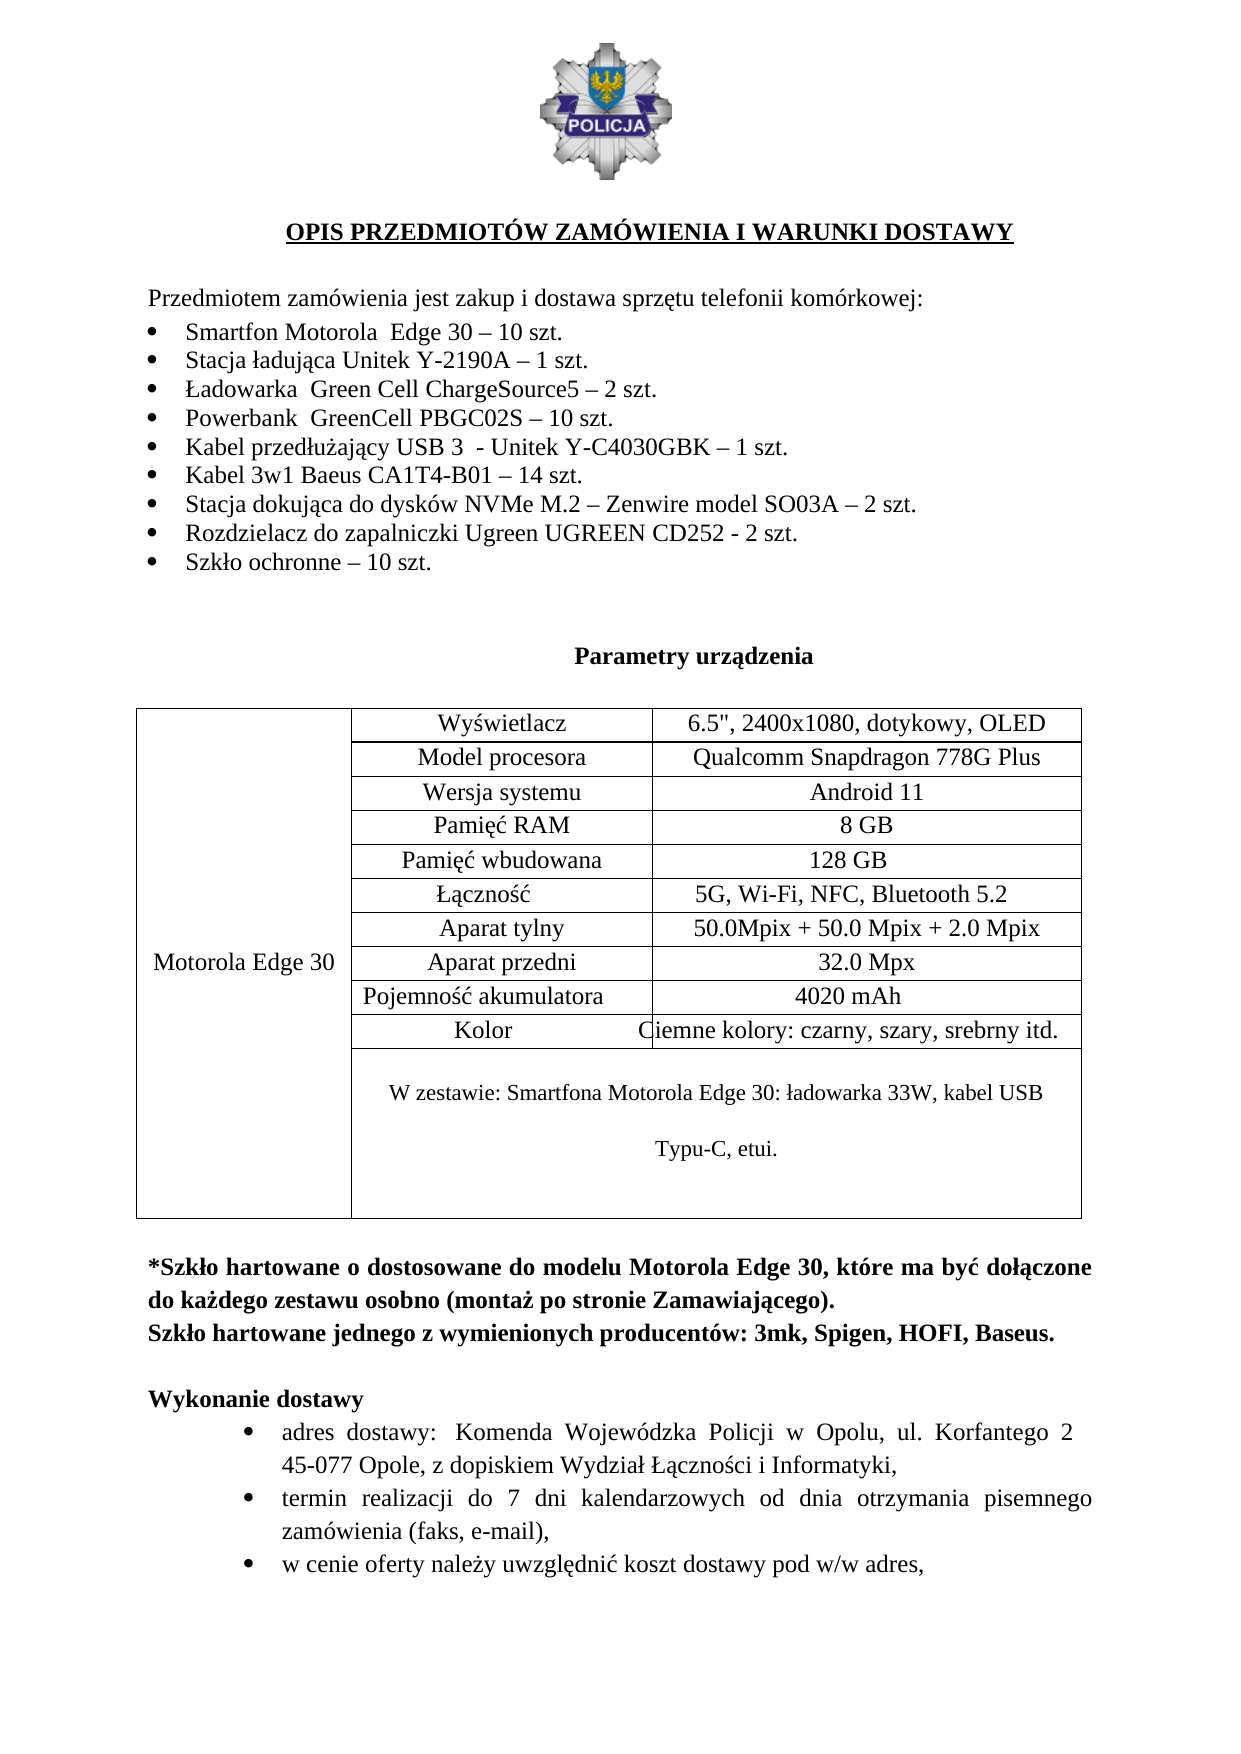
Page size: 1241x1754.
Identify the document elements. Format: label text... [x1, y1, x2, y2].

table_cell Pamięć RAM [352, 811, 652, 844]
list w cenie oferty należy uwzględnić koszt dostawy pod w/w adres, [244, 1549, 1093, 1578]
table_header Motorola Edge 30 [137, 709, 351, 1218]
table_cell Aparat tylny [352, 913, 652, 946]
list Stacja ładująca Unitek Y-2190A – 1 szt. [148, 345, 1093, 374]
text *Szkło hartowane o dostosowane do modelu Motorola Edge 30, które ma być dołączone do każdego zestawu osobno (montaż po stronie Zamawiającego). [148, 1252, 1093, 1314]
table_header Wyświetlacz [352, 709, 652, 741]
list termin realizacji do 7 dni kalendarzowych od dnia otrzymania pisemnego zamówienia (faks, e-mail), [244, 1483, 1093, 1545]
table_cell Qualcomm Snapdragon 778G Plus [653, 743, 1081, 776]
table_cell 32.0 Mpx [653, 947, 1081, 980]
list Kabel przedłużający USB 3 - Unitek Y-C4030GBK – 1 szt. [148, 432, 1093, 460]
table_cell Wersja systemu [352, 777, 652, 809]
table_cell Android 11 [653, 777, 1081, 809]
picture [537, 43, 672, 178]
text Szkło hartowane jednego z wymienionych producentów: 3mk, Spigen, HOFI, Baseus. [148, 1318, 1093, 1347]
table_header 6.5", 2400x1080, dotykowy, OLED [653, 709, 1081, 741]
table_cell Aparat przedni [352, 947, 652, 980]
list Parametry urządzenia [244, 641, 1093, 670]
text OPIS PRZEDMIOTÓW ZAMÓWIENIA I WARUNKI DOSTAWY [207, 217, 1093, 246]
table_cell Kolor [352, 1015, 652, 1048]
table_cell 128 GB [653, 845, 1081, 878]
text Wykonanie dostawy [148, 1384, 1093, 1413]
table_cell 5G, Wi-Fi, NFC, Bluetooth 5.2 [653, 879, 1081, 912]
list Ładowarka Green Cell ChargeSource5 – 2 szt. [148, 374, 1093, 403]
list Stacja dokująca do dysków NVMe M.2 – Zenwire model SO03A – 2 szt. [148, 489, 1093, 518]
table_cell Łączność [352, 879, 652, 912]
table_cell 50.0Mpix + 50.0 Mpix + 2.0 Mpix [653, 913, 1081, 946]
list Powerbank GreenCell PBGC02S – 10 szt. [148, 403, 1093, 432]
table_cell 8 GB [653, 811, 1081, 844]
table_cell 4020 mAh [653, 981, 1081, 1014]
list adres dostawy: Komenda Wojewódzka Policji w Opolu, ul. Korfantego 2 45-077 Opole, z dopiskiem Wydział Łączności i Informatyki, [244, 1417, 1093, 1479]
list Smartfon Motorola Edge 30 – 10 szt. [148, 317, 1093, 345]
list Szkło ochronne – 10 szt. [148, 547, 1093, 575]
table_cell Ciemne kolory: czarny, szary, srebrny itd. [653, 1015, 1081, 1048]
list Rozdzielacz do zapalniczki Ugreen UGREEN CD252 - 2 szt. [148, 518, 1093, 547]
table_cell Pojemność akumulatora [352, 981, 652, 1014]
list Kabel 3w1 Baeus CA1T4-B01 – 14 szt. [148, 460, 1093, 489]
text Przedmiotem zamówienia jest zakup i dostawa sprzętu telefonii komórkowej: [148, 283, 1093, 312]
table_cell Pamięć wbudowana [352, 845, 652, 878]
table_cell Model procesora [352, 743, 652, 776]
